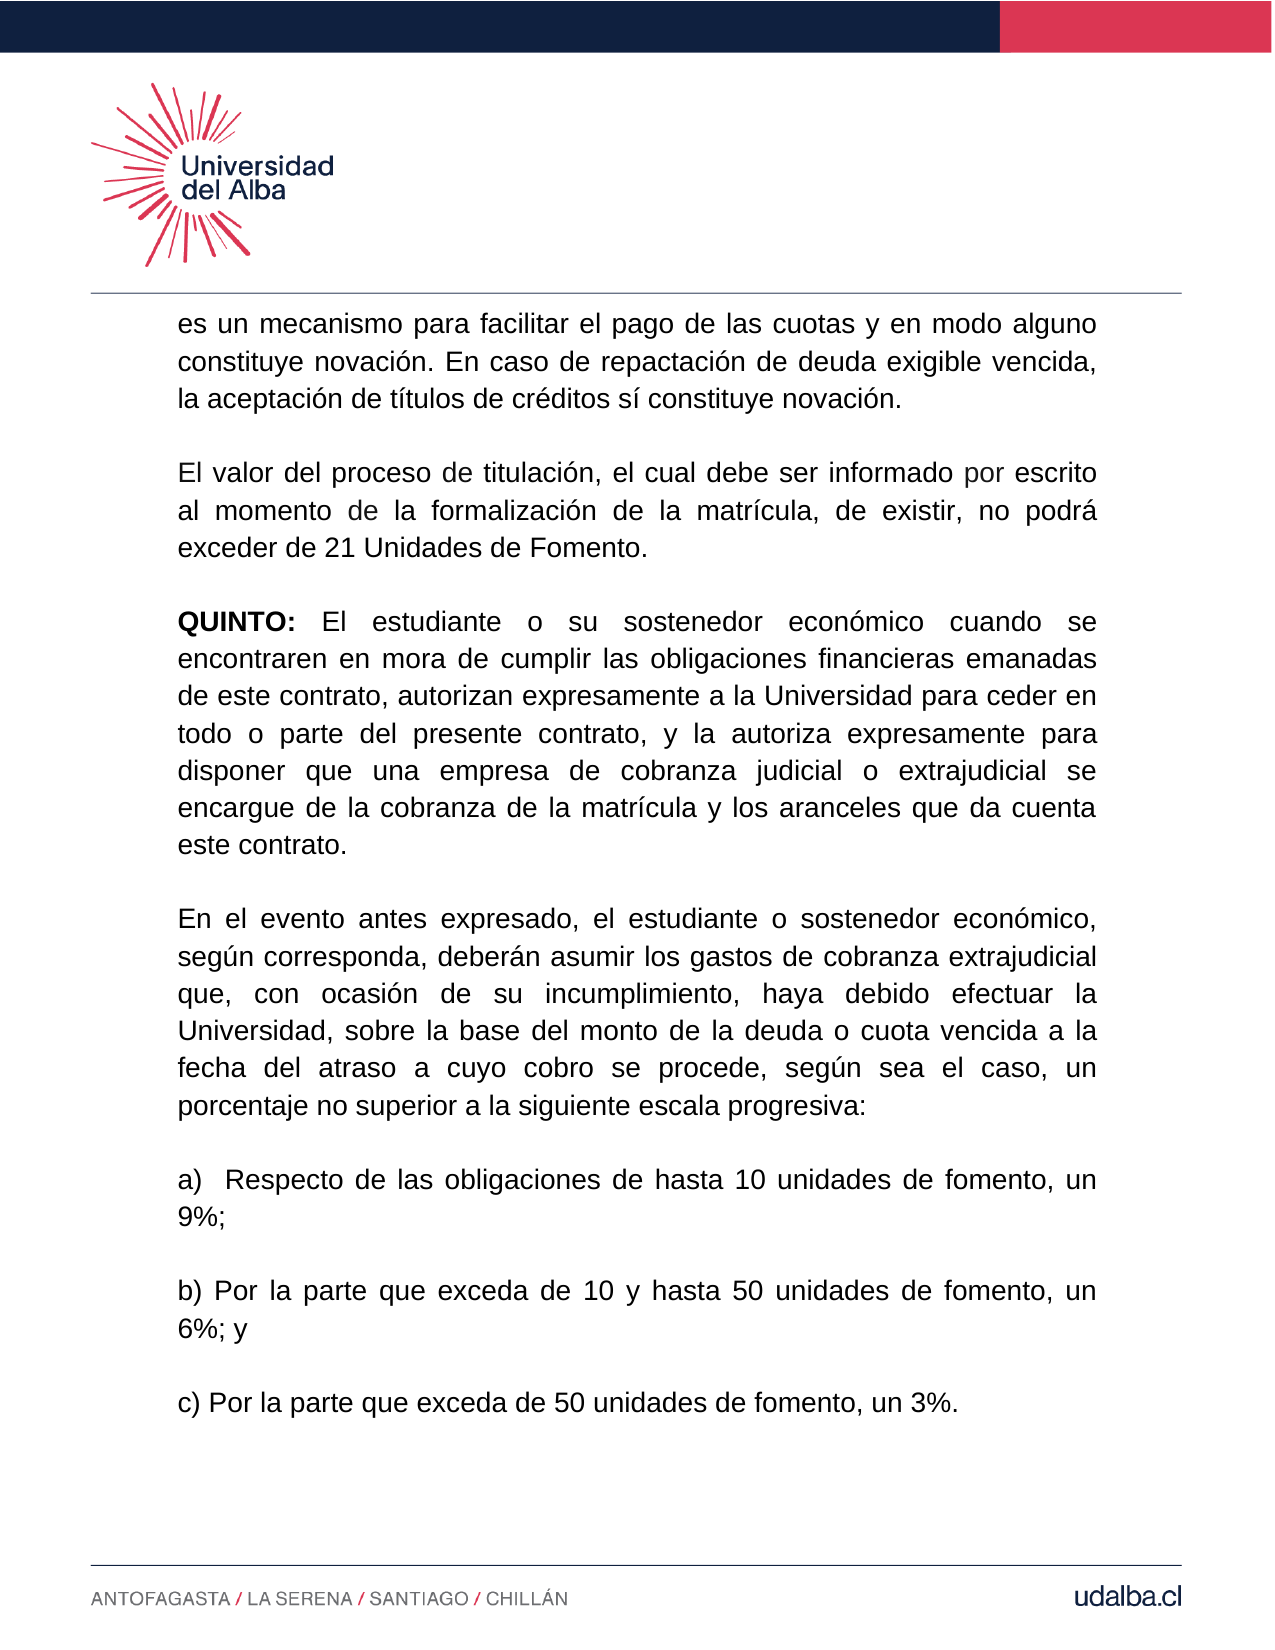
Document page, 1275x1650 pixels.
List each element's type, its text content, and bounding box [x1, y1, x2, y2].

text En el evento antes expresado, el estudiante o sostenedor económico, según corresponda, deberán asumir los gastos de cobranza extrajudicial que, con ocasión de su incumplimiento, haya debido efectuar la Universidad, sobre la base del monto de la deuda o cuota vencida a la fecha del atraso a cuyo cobro se procede, según sea el caso, un porcentaje no superior a la siguiente escala progresiva: [177, 902, 1098, 1121]
text El valor del proceso de titulación, el cual debe ser informado por escrito al momento de la formalización de la matrícula, de existir, no podrá exceder de 21 Unidades de Fomento. [177, 456, 1098, 563]
text b) Por la parte que exceda de 10 y hasta 50 unidades de fomento, un 6%; y [177, 1274, 1098, 1344]
text QUINTO: El estudiante o su sostenedor económico cuando se encontraren en mora de cumplir las obligaciones financieras emanadas de este contrato, autorizan expresamente a la Universidad para ceder en todo o parte del presente contrato, y la autoriza expresamente para disponer que una empresa de cobranza judicial o extrajudicial se encargue de la cobranza de la matrícula y los aranceles que da cuenta este contrato. [177, 605, 1098, 861]
picture [0, 1, 1272, 303]
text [177, 148, 1098, 414]
text a) Respecto de las obligaciones de hasta 10 unidades de fomento, un 9%; [177, 1163, 1098, 1232]
text c) Por la parte que exceda de 50 unidades de fomento, un 3%. [177, 1386, 1098, 1418]
picture [0, 1560, 1267, 1636]
